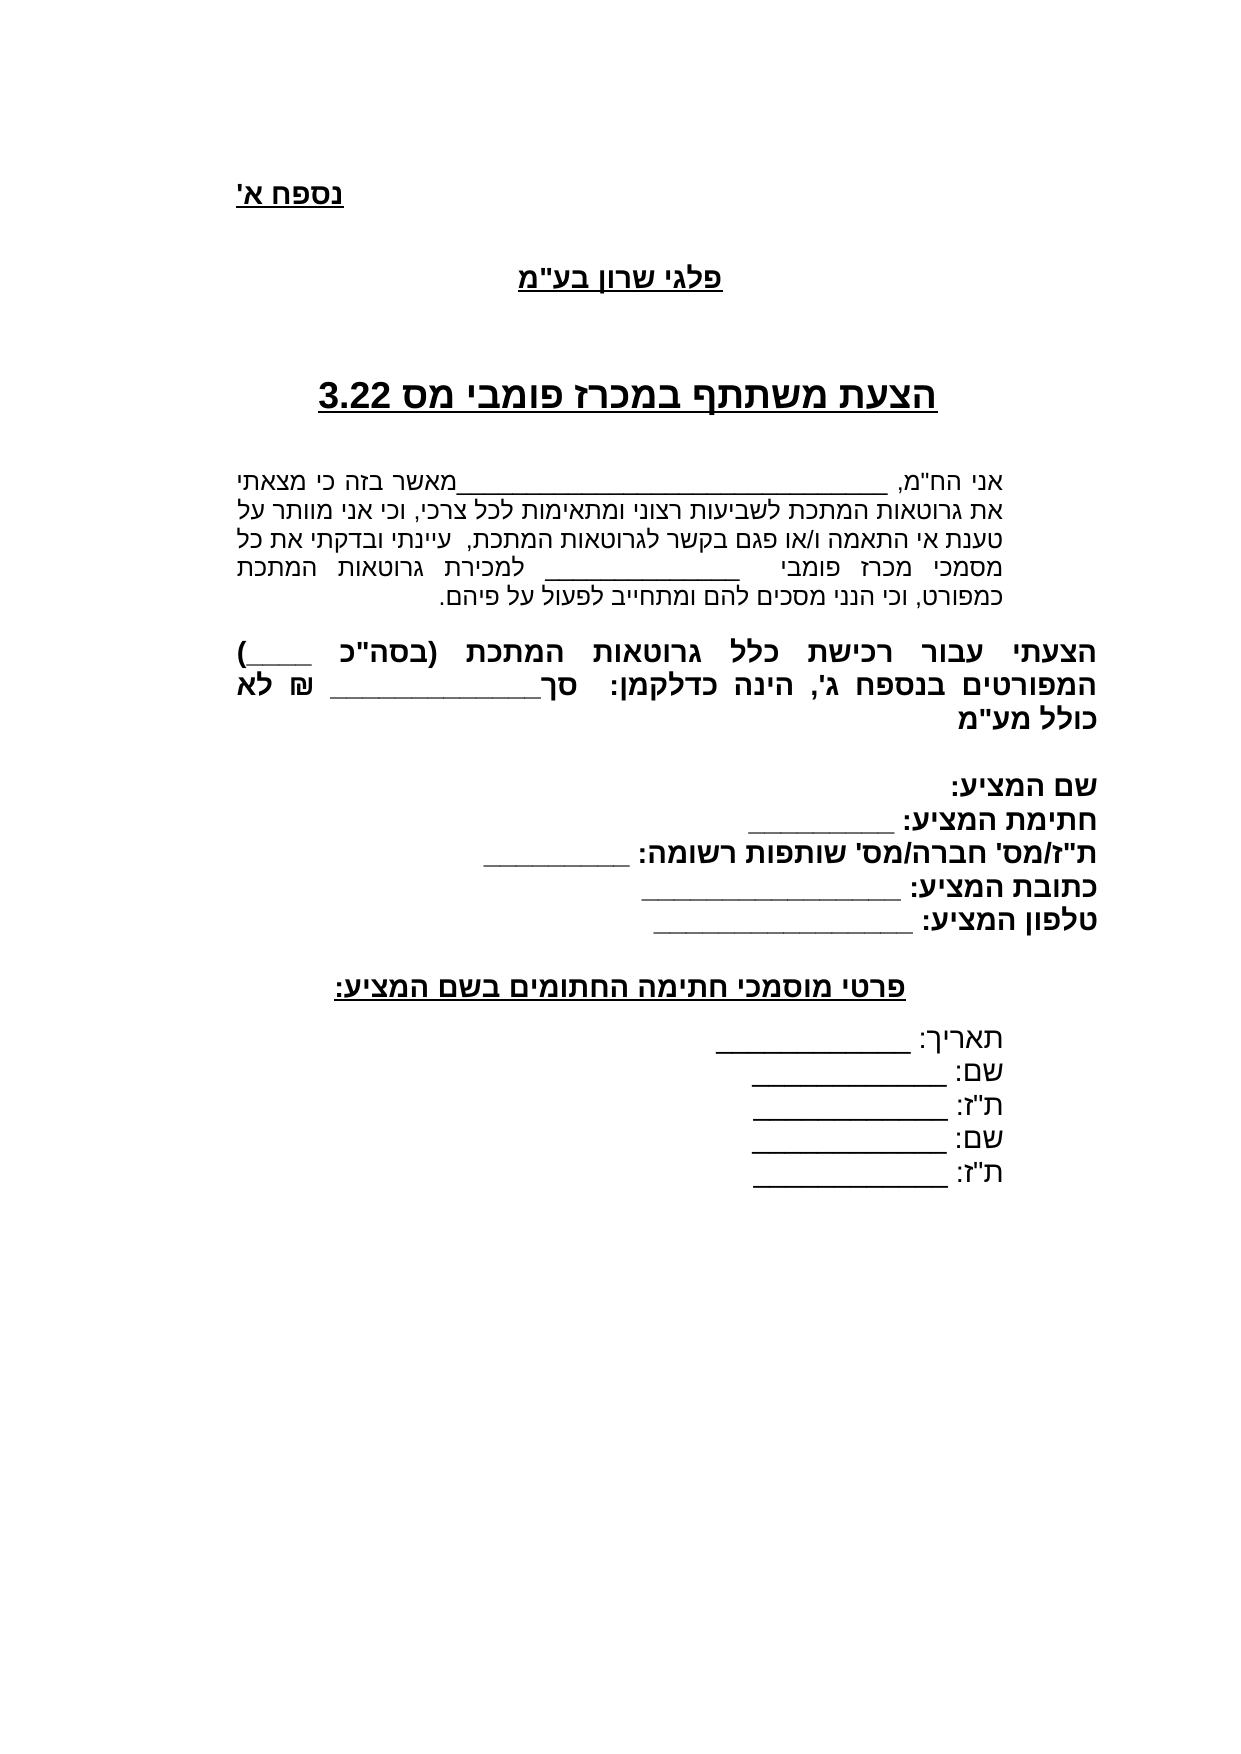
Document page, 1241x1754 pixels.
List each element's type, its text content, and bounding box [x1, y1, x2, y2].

text כתובת המציע: ________________ [236, 870, 1098, 903]
text חתימת המציע: _________ [236, 803, 1098, 836]
text נספח א' [236, 177, 929, 211]
text אני הח"מ, _______________________________מאשר בזה כי מצאתי את גרוטאות המתכת לשביעות רצוני ומתאימות לכל צרכי, וכי אני מוותר על טענת אי התאמה ו/או פגם בקשר לגרוטאות המתכת, עיינתי ובדקתי את כל מסמכי מכרז פומבי ______________ למכירת גרוטאות המתכת כמפורט, וכי הנני מסכים להם ומתחייב לפעול על פיהם. [236, 467, 1004, 611]
text שם: ____________ [236, 1054, 1004, 1088]
text שם המציע: [236, 769, 1098, 803]
subtitle פרטי מוסמכי חתימה החתומים בשם המציע: [236, 970, 1004, 1004]
subtitle הצעת משתתף במכרז פומבי מס 3.22 [161, 374, 1094, 417]
text שם: ____________ [236, 1121, 1004, 1155]
text הצעתי עבור רכישת כלל גרוטאות המתכת (בסה"כ ____) המפורטים בנספח ג', הינה כדלקמן: סך_____________ ₪ לא כולל מע"מ [236, 635, 1098, 736]
text ת"ז: ____________ [236, 1088, 1004, 1121]
text ת"ז/מס' חברה/מס' שותפות רשומה: _________ [236, 836, 1098, 870]
text טלפון המציע: ________________ [236, 903, 1098, 937]
subtitle פלגי שרון בע"מ [236, 261, 1004, 294]
text ת"ז: ____________ [236, 1155, 1004, 1188]
text תאריך: ____________ [236, 1021, 1004, 1054]
